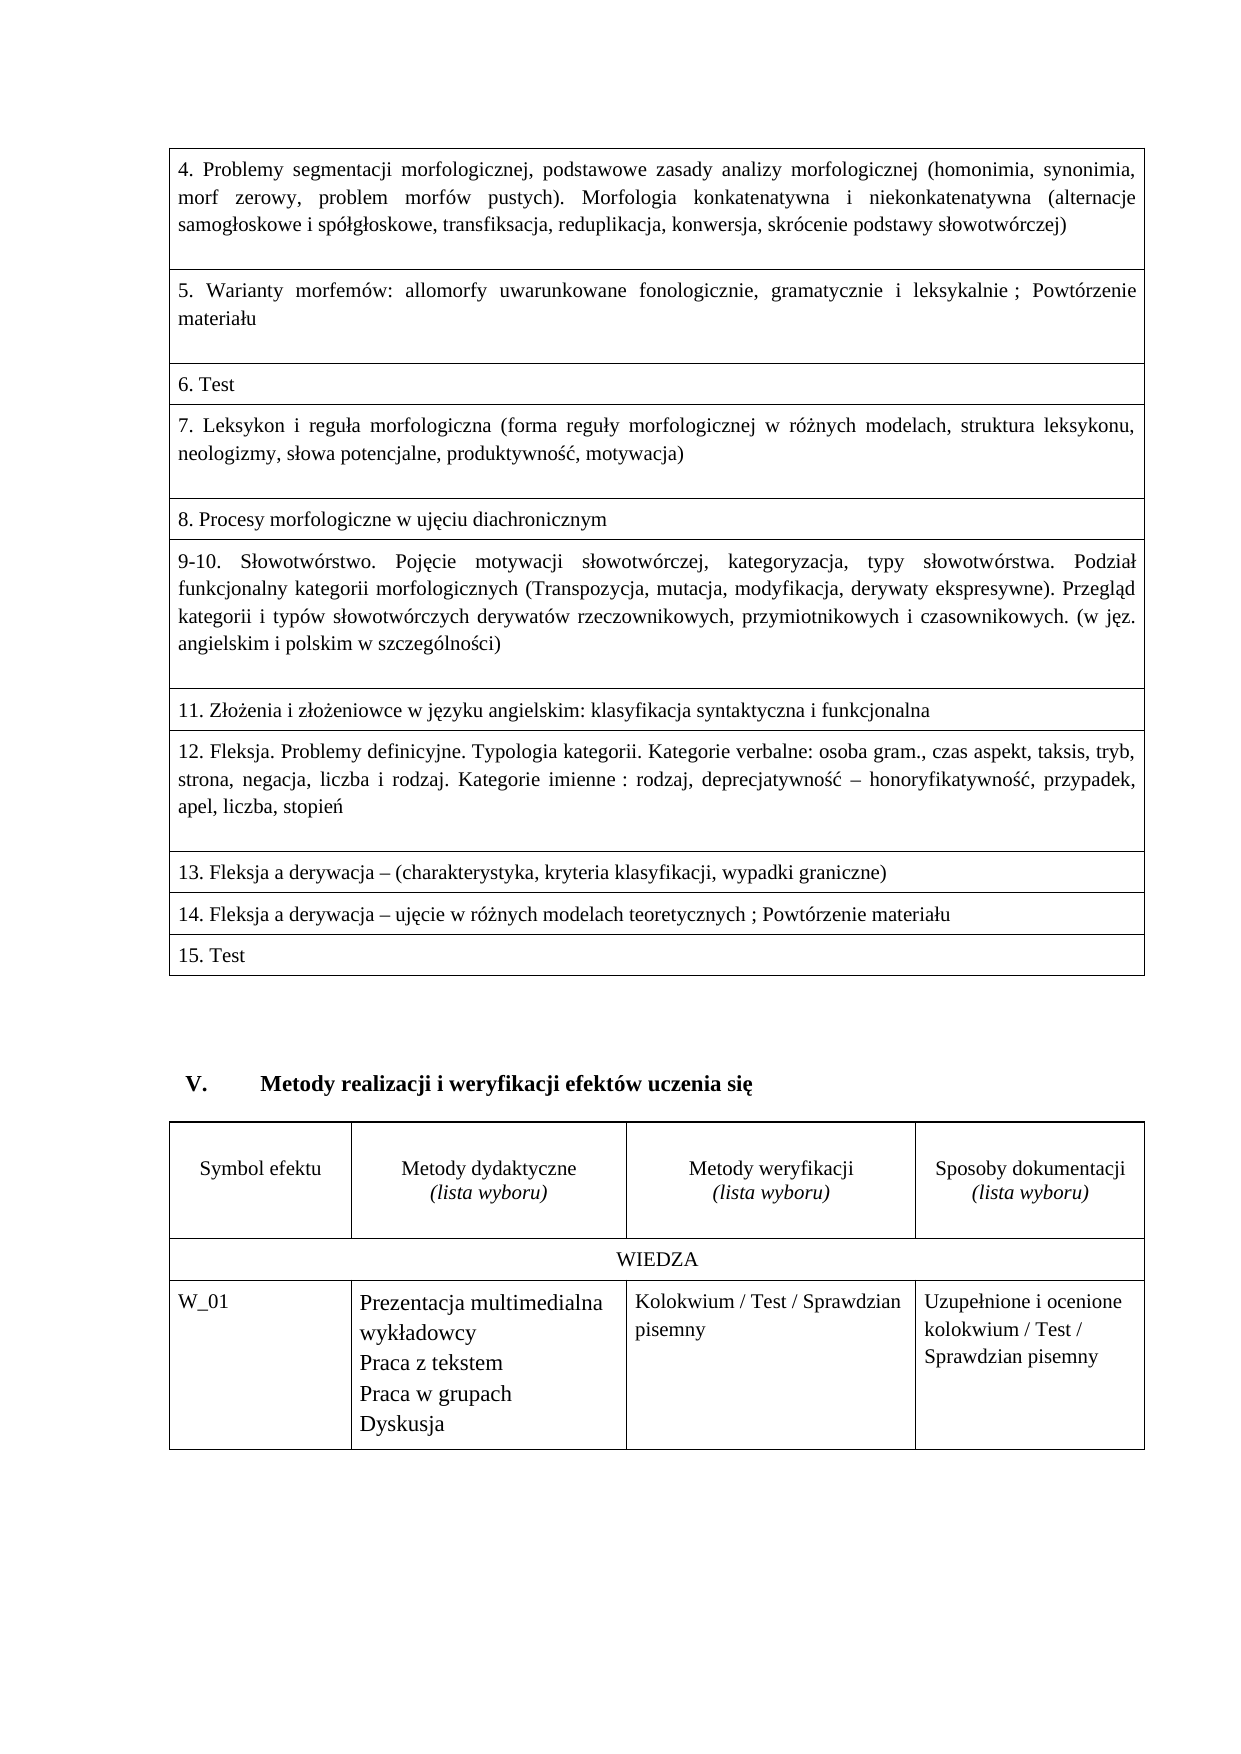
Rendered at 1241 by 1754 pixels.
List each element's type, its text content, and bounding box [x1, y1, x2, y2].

table_cell 12. Fleksja. Problemy definicyjne. Typologia kategorii. Kategorie verbalne: osoba gram., czas aspekt, taksis, tryb, strona, negacja, liczba i rodzaj. Kategorie imienne : rodzaj, deprecjatywność – honoryfikatywność, przypadek, apel, liczba, stopień [170, 731, 1144, 851]
table_cell W_01 [170, 1281, 351, 1449]
list Metody realizacji i weryfikacji efektów uczenia się [185, 1070, 1093, 1097]
table_cell 13. Fleksja a derywacja – (charakterystyka, kryteria klasyfikacji, wypadki graniczne) [170, 852, 1144, 892]
table_cell 5. Warianty morfemów: allomorfy uwarunkowane fonologicznie, gramatycznie i leksykalnie ; Powtórzenie materiału [170, 270, 1144, 363]
table_cell 11. Złożenia i złożeniowce w języku angielskim: klasyfikacja syntaktyczna i funkcjonalna [170, 689, 1144, 729]
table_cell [916, 1281, 1144, 1449]
table_header Metody dydaktyczne (lista wyboru) [352, 1123, 626, 1238]
table_cell 15. Test [170, 935, 1144, 975]
table_cell 8. Procesy morfologiczne w ujęciu diachronicznym [170, 499, 1144, 539]
table_cell 6. Test [170, 364, 1144, 404]
table_cell WIEDZA [170, 1239, 1144, 1279]
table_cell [627, 1281, 915, 1449]
table_header Sposoby dokumentacji (lista wyboru) [916, 1123, 1144, 1238]
table_cell 7. Leksykon i reguła morfologiczna (forma reguły morfologicznej w różnych modelach, struktura leksykonu, neologizmy, słowa potencjalne, produktywność, motywacja) [170, 405, 1144, 498]
table_cell 14. Fleksja a derywacja – ujęcie w różnych modelach teoretycznych ; Powtórzenie materiału [170, 893, 1144, 933]
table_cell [352, 1281, 626, 1449]
table_cell 9-10. Słowotwórstwo. Pojęcie motywacji słowotwórczej, kategoryzacja, typy słowotwórstwa. Podział funkcjonalny kategorii morfologicznych (Transpozycja, mutacja, modyfikacja, derywaty ekspresywne). Przegląd kategorii i typów słowotwórczych derywatów rzeczownikowych, przymiotnikowych i czasownikowych. (w jęz. angielskim i polskim w szczególności) [170, 540, 1144, 688]
table_header Metody weryfikacji (lista wyboru) [627, 1123, 915, 1238]
table_cell 4. Problemy segmentacji morfologicznej, podstawowe zasady analizy morfologicznej (homonimia, synonimia, morf zerowy, problem morfów pustych). Morfologia konkatenatywna i niekonkatenatywna (alternacje samogłoskowe i spółgłoskowe, transfiksacja, reduplikacja, konwersja, skrócenie podstawy słowotwórczej) [170, 149, 1144, 269]
table_header Symbol efektu [170, 1123, 351, 1238]
